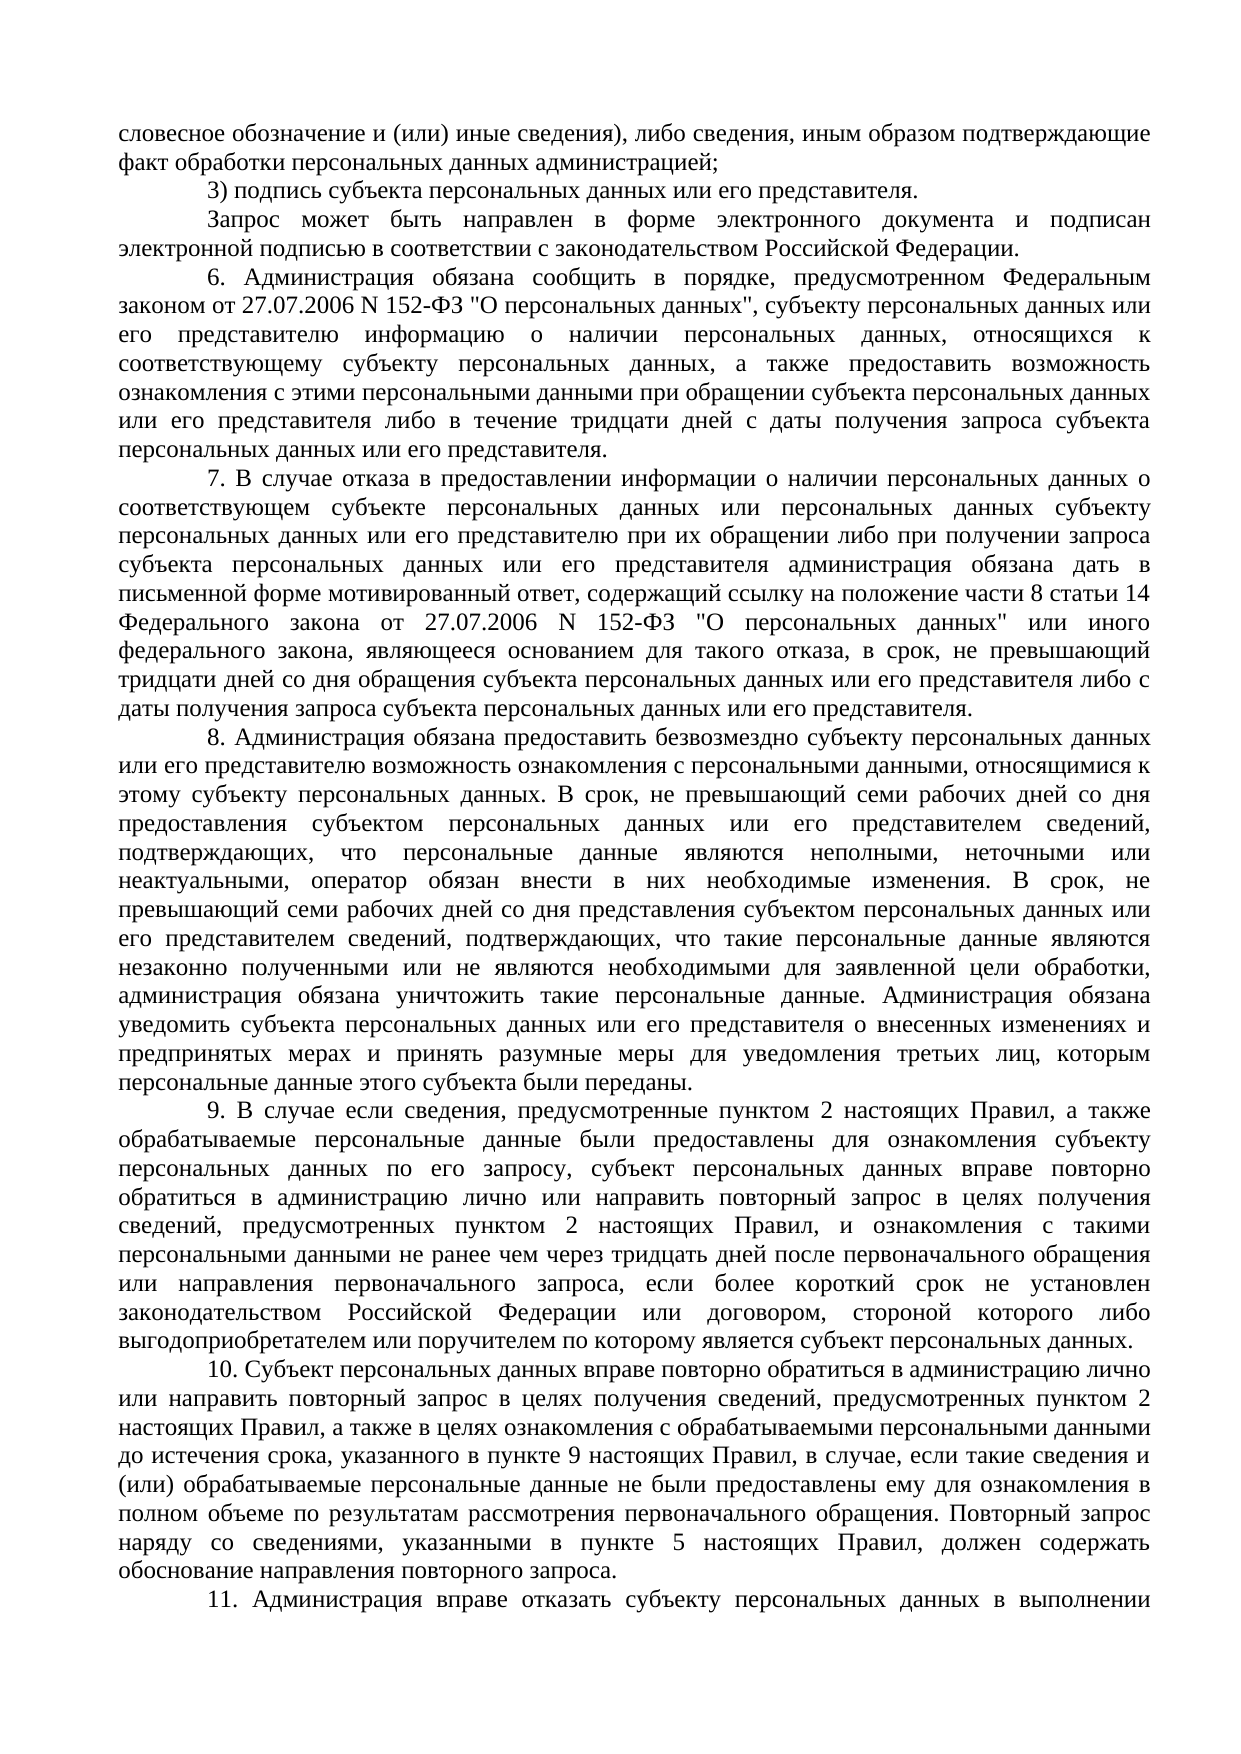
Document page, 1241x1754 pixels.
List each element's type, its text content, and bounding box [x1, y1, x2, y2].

text 6. Администрация обязана сообщить в порядке, предусмотренном Федеральным законом от 27.07.2006 N 152-ФЗ "О персональных данных", субъекту персональных данных или его представителю информацию о наличии персональных данных, относящихся к соответствующему субъекту персональных данных, а также предоставить возможность ознакомления с этими персональными данными при обращении субъекта персональных данных или его представителя либо в течение тридцати дней с даты получения запроса субъекта персональных данных или его представителя. [118, 262, 1152, 463]
text 3) подпись субъекта персональных данных или его представителя. [118, 176, 1152, 204]
text 10. Субъект персональных данных вправе повторно обратиться в администрацию лично или направить повторный запрос в целях получения сведений, предусмотренных пунктом 2 настоящих Правил, а также в целях ознакомления с обрабатываемыми персональными данными до истечения срока, указанного в пункте 9 настоящих Правил, в случае, если такие сведения и (или) обрабатываемые персональные данные не были предоставлены ему для ознакомления в полном объеме по результатам рассмотрения первоначального обращения. Повторный запрос наряду со сведениями, указанными в пункте 5 настоящих Правил, должен содержать обоснование направления повторного запроса. [118, 1354, 1152, 1584]
text 7. В случае отказа в предоставлении информации о наличии персональных данных о соответствующем субъекте персональных данных или персональных данных субъекту персональных данных или его представителю при их обращении либо при получении запроса субъекта персональных данных или его представителя администрация обязана дать в письменной форме мотивированный ответ, содержащий ссылку на положение части 8 статьи 14 Федерального закона от 27.07.2006 N 152-ФЗ "О персональных данных" или иного федерального закона, являющееся основанием для такого отказа, в срок, не превышающий тридцати дней со дня обращения субъекта персональных данных или его представителя либо с даты получения запроса субъекта персональных данных или его представителя. [118, 463, 1152, 722]
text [118, 1584, 1152, 1613]
text Запрос может быть направлен в форме электронного документа и подписан электронной подписью в соответствии с законодательством Российской Федерации. [118, 204, 1152, 262]
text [118, 118, 1152, 176]
text 9. В случае если сведения, предусмотренные пунктом 2 настоящих Правил, а также обрабатываемые персональные данные были предоставлены для ознакомления субъекту персональных данных по его запросу, субъект персональных данных вправе повторно обратиться в администрацию лично или направить повторный запрос в целях получения сведений, предусмотренных пунктом 2 настоящих Правил, и ознакомления с такими персональными данными не ранее чем через тридцать дней после первоначального обращения или направления первоначального запроса, если более короткий срок не установлен законодательством Российской Федерации или договором, стороной которого либо выгодоприобретателем или поручителем по которому является субъект персональных данных. [118, 1096, 1152, 1354]
text 8. Администрация обязана предоставить безвозмездно субъекту персональных данных или его представителю возможность ознакомления с персональными данными, относящимися к этому субъекту персональных данных. В срок, не превышающий семи рабочих дней со дня предоставления субъектом персональных данных или его представителем сведений, подтверждающих, что персональные данные являются неполными, неточными или неактуальными, оператор обязан внести в них необходимые изменения. В срок, не превышающий семи рабочих дней со дня представления субъектом персональных данных или его представителем сведений, подтверждающих, что такие персональные данные являются незаконно полученными или не являются необходимыми для заявленной цели обработки, администрация обязана уничтожить такие персональные данные. Администрация обязана уведомить субъекта персональных данных или его представителя о внесенных изменениях и предпринятых мерах и принять разумные меры для уведомления третьих лиц, которым персональные данные этого субъекта были переданы. [118, 722, 1152, 1096]
